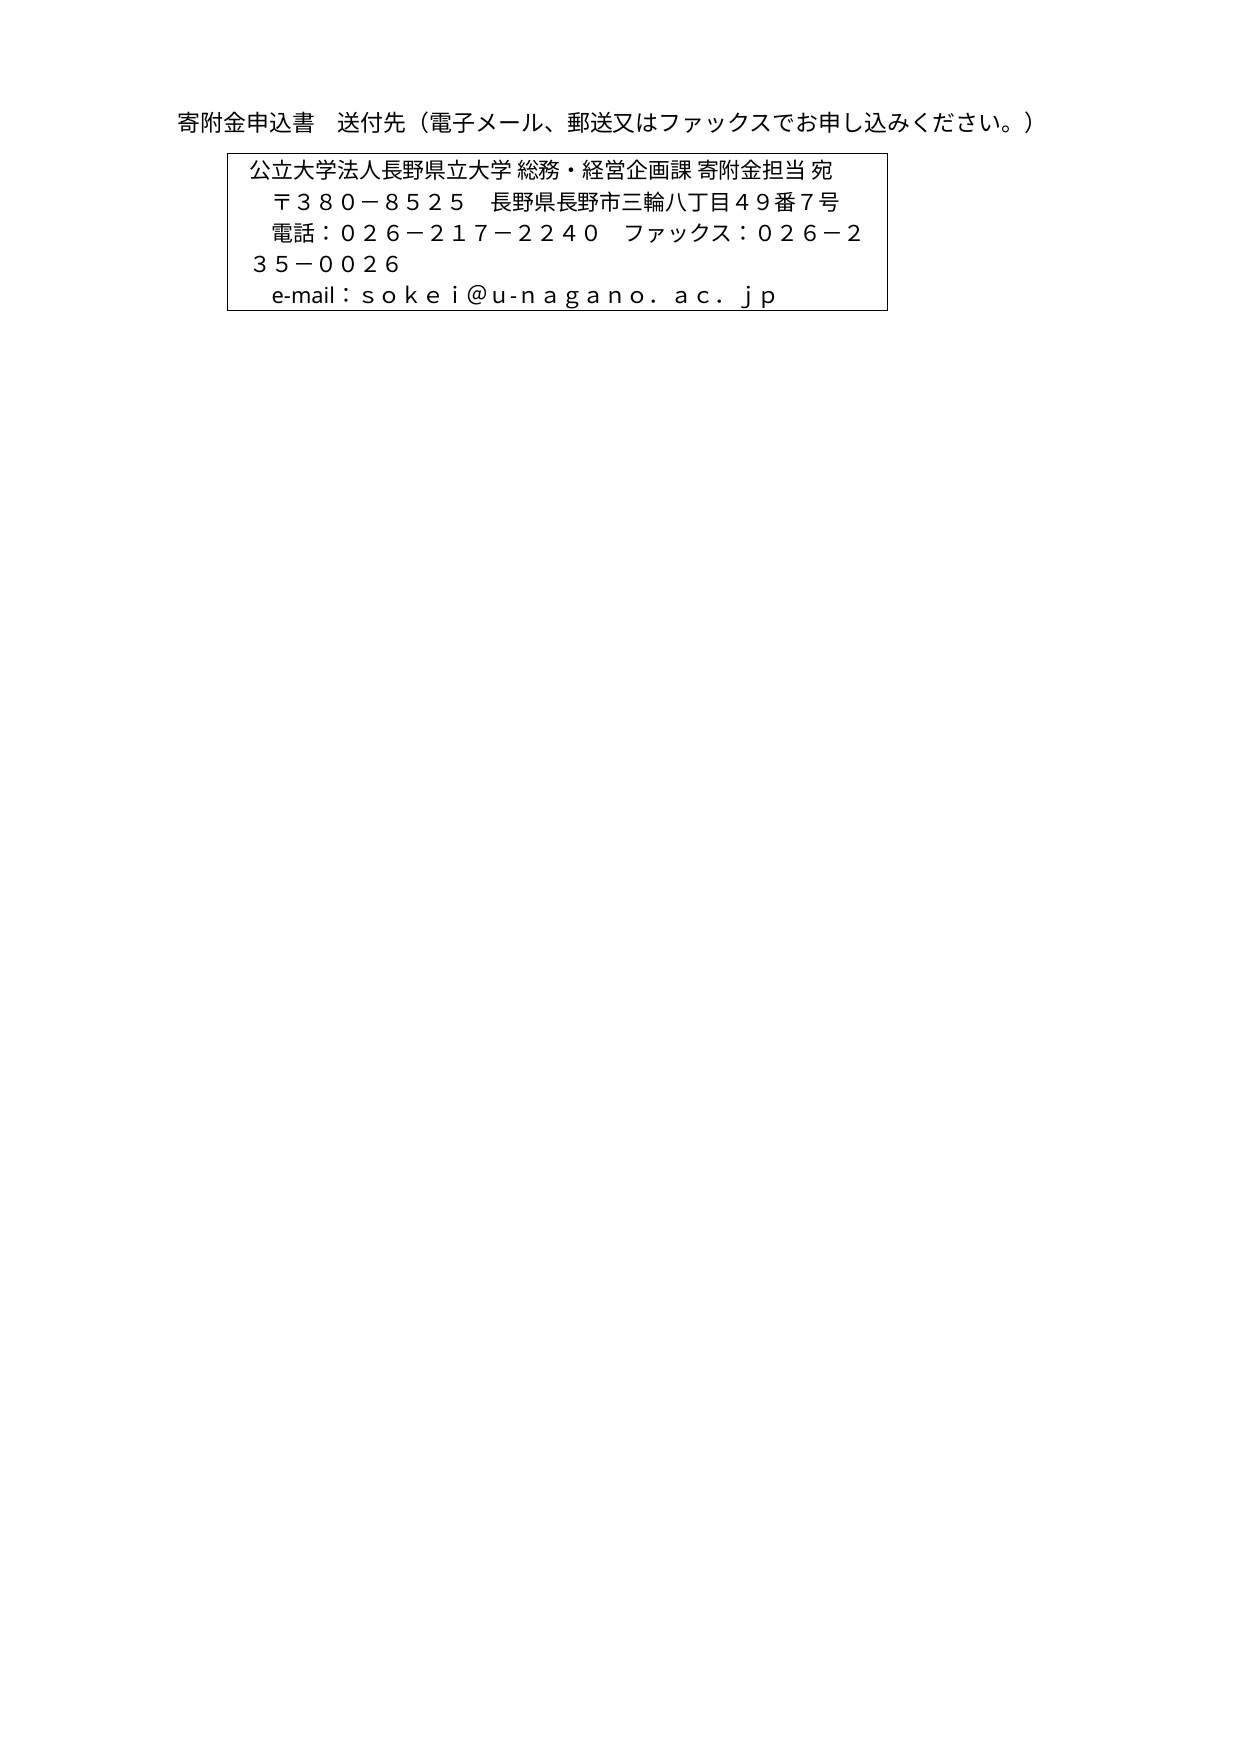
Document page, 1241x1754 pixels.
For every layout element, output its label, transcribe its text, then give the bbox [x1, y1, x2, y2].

table_header 公立大学法人長野県立大学 総務・経営企画課 寄附金担当 宛 〒３８０－８５２５ 長野県長野市三輪八丁目４９番７号 電話：０２６－２１７－２２４０ ファックス：０２６－２３５－００２６ e-mail：ｓｏｋｅｉ＠ｕ-ｎａｇａｎｏ．ａｃ．ｊｐ [228, 154, 887, 310]
text 寄附金申込書 送付先（電子メール、郵送又はファックスでお申し込みください。） [177, 106, 1063, 138]
